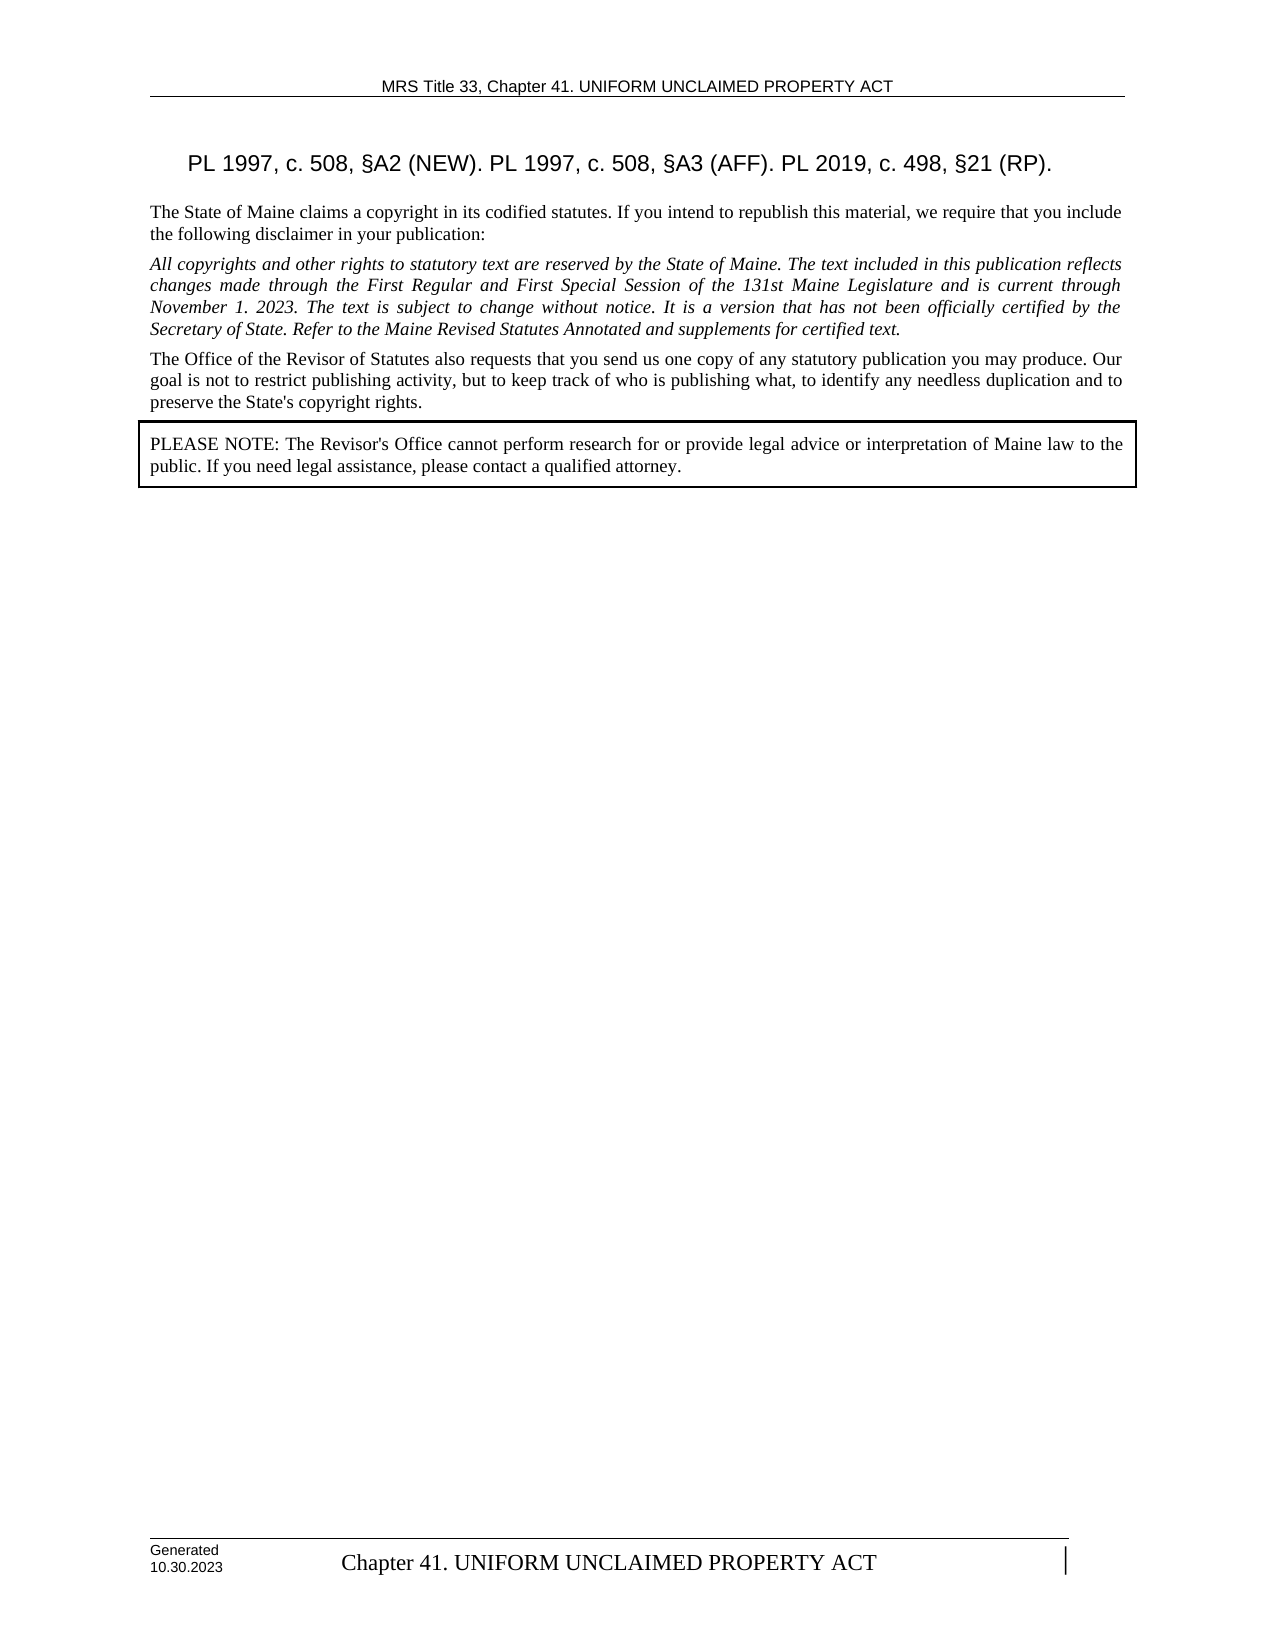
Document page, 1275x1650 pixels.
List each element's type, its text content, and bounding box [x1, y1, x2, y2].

text All copyrights and other rights to statutory text are reserved by the State of Maine. The text included in this publication reflects changes made through the First Regular and First Special Session of the 131st Maine Legislature and is current through November 1. 2023 . The text is subject to change without notice. It is a version that has not been officially certified by the Secretary of State. Refer to the Maine Revised Statutes Annotated and supplements for certified text. [150, 253, 1125, 339]
text The Office of the Revisor of Statutes also requests that you send us one copy of any statutory publication you may produce. Our goal is not to restrict publishing activity, but to keep track of who is publishing what, to identify any needless duplication and to preserve the State's copyright rights. [150, 347, 1125, 412]
text PL 1997, c. 508, §A2 (NEW). PL 1997, c. 508, §A3 (AFF). PL 2019, c. 498, §21 (RP). [187, 150, 1125, 176]
text PLEASE NOTE: The Revisor's Office cannot perform research for or provide legal advice or interpretation of Maine law to the public. If you need legal assistance, please contact a qualified attorney. [140, 423, 1135, 486]
text The State of Maine claims a copyright in its codified statutes. If you intend to republish this material, we require that you include the following disclaimer in your publication: [150, 201, 1125, 244]
